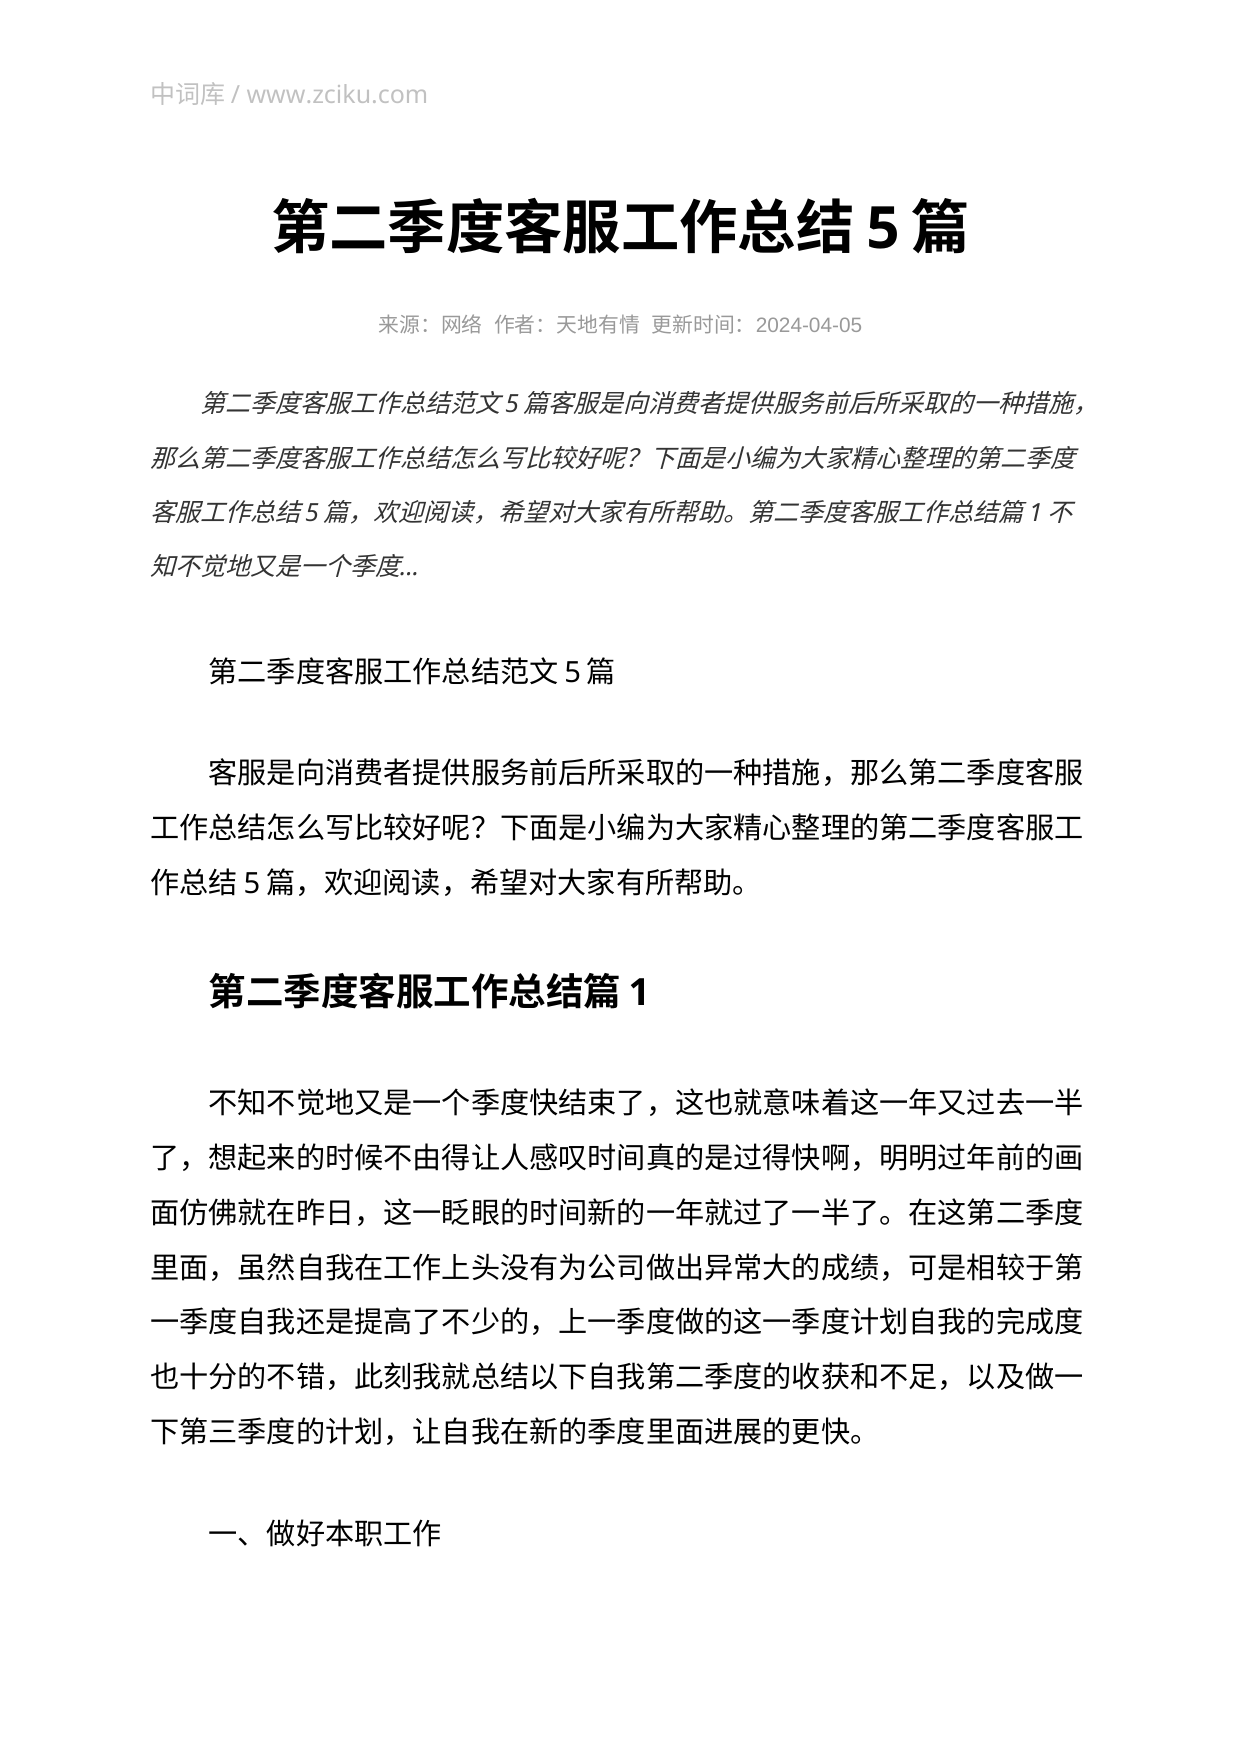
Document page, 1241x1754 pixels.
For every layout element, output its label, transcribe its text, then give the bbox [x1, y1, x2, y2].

text 第二季度客服工作总结范文5篇客服是向消费者提供服务前后所采取的一种措施，那么第二季度客服工作总结怎么写比较好呢？下面是小编为大家精心整理的第二季度客服工作总结5篇，欢迎阅读，希望对大家有所帮助。第二季度客服工作总结篇1不知不觉地又是一个季度... [150, 384, 1090, 583]
text 第二季度客服工作总结篇1 [150, 962, 1090, 1016]
text 客服是向消费者提供服务前后所采取的一种措施，那么第二季度客服工作总结怎么写比较好呢？下面是小编为大家精心整理的第二季度客服工作总结5篇，欢迎阅读，希望对大家有所帮助。 [150, 750, 1090, 902]
text 一、做好本职工作 [150, 1511, 1090, 1553]
subtitle 第二季度客服工作总结5篇 [150, 181, 1090, 266]
text 来源：网络 作者：天地有情 更新时间：2024-04-05 [150, 313, 1090, 337]
text 第二季度客服工作总结范文5篇 [150, 648, 1090, 691]
text 不知不觉地又是一个季度快结束了，这也就意味着这一年又过去一半了，想起来的时候不由得让人感叹时间真的是过得快啊，明明过年前的画面仿佛就在昨日，这一眨眼的时间新的一年就过了一半了。在这第二季度里面，虽然自我在工作上头没有为公司做出异常大的成绩，可是相较于第一季度自我还是提高了不少的，上一季度做的这一季度计划自我的完成度也十分的不错，此刻我就总结以下自我第二季度的收获和不足，以及做一下第三季度的计划，让自我在新的季度里面进展的更快。 [150, 1079, 1090, 1451]
